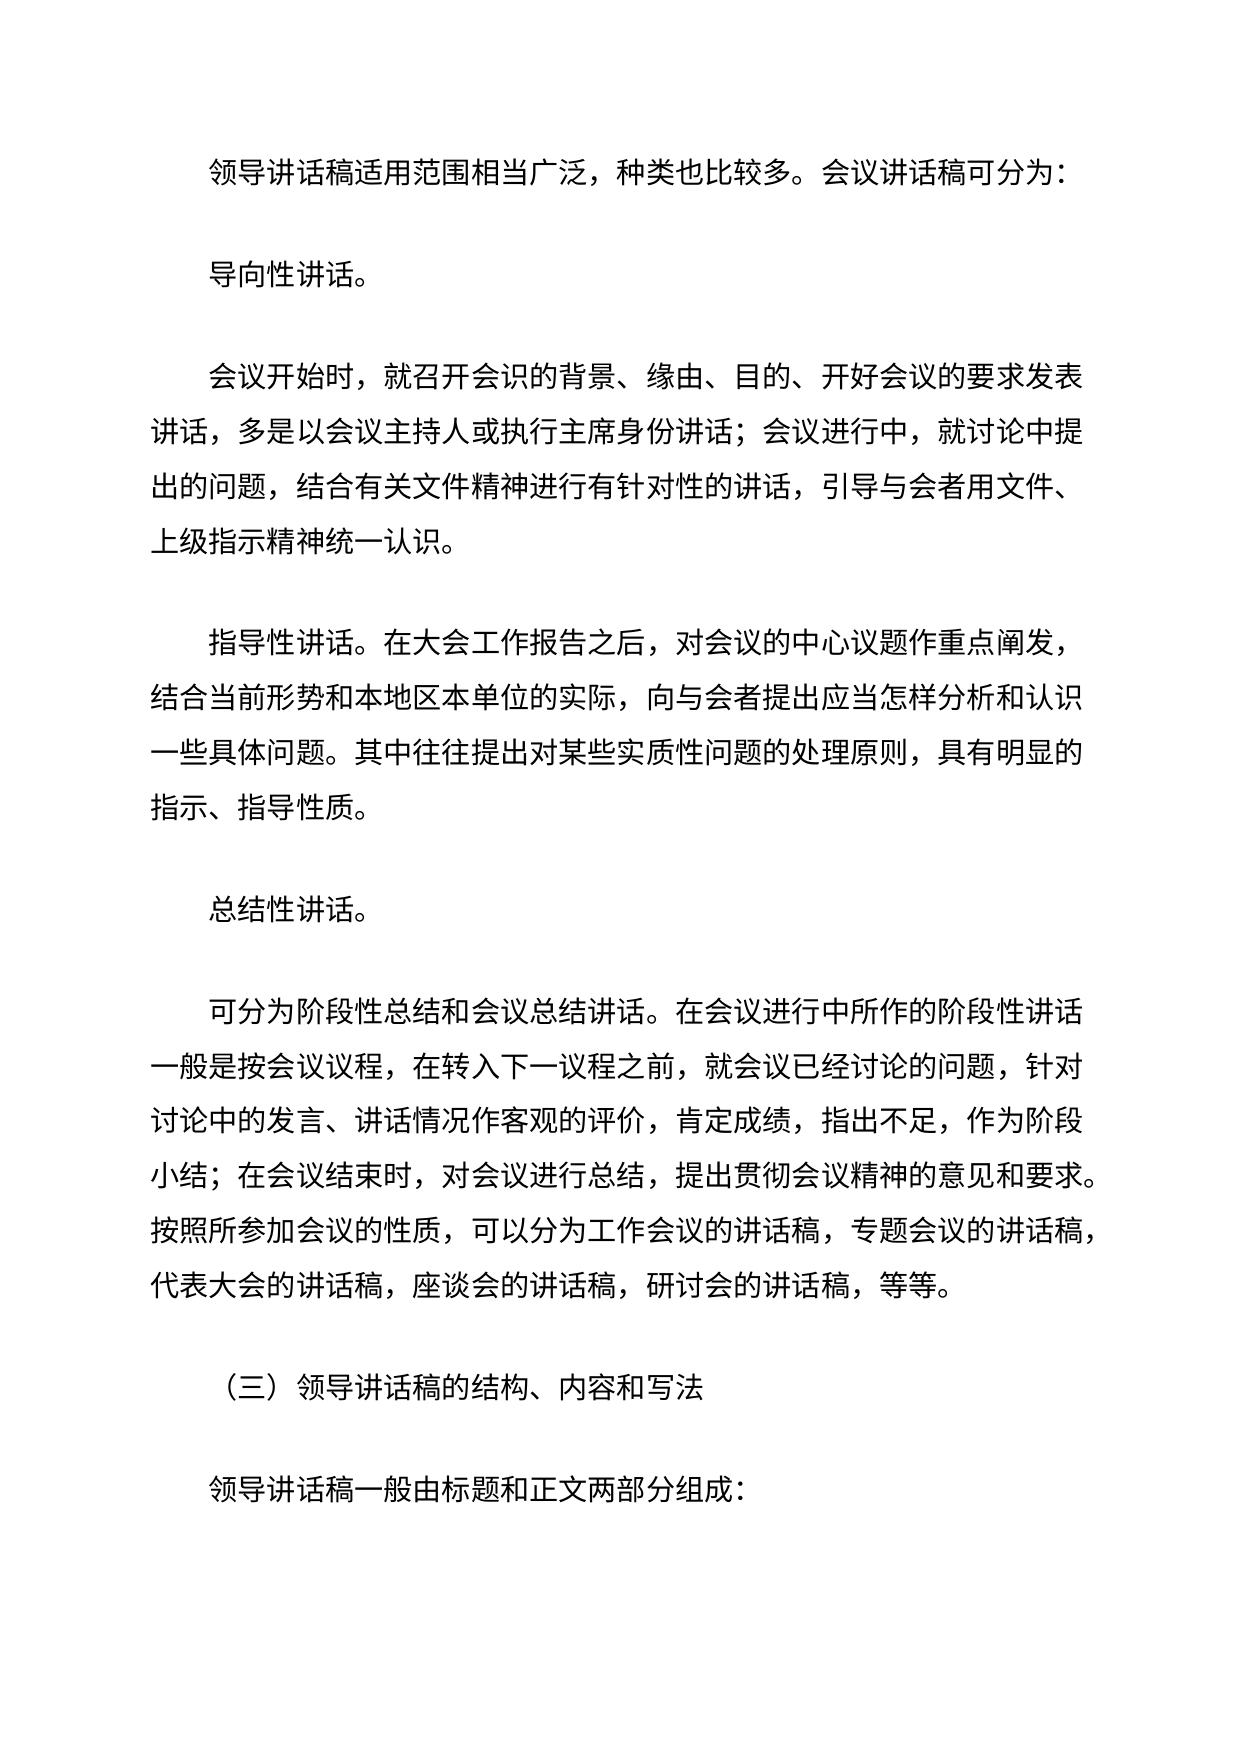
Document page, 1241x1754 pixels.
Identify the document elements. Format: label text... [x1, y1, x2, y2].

text 导向性讲话。 [150, 252, 1090, 294]
text 总结性讲话。 [150, 886, 1090, 929]
text 可分为阶段性总结和会议总结讲话。在会议进行中所作的阶段性讲话一般是按会议议程，在转入下一议程之前，就会议已经讨论的问题，针对讨论中的发言、讲话情况作客观的评价，肯定成绩，指出不足，作为阶段小结；在会议结束时，对会议进行总结，提出贯彻会议精神的意见和要求。按照所参加会议的性质，可以分为工作会议的讲话稿，专题会议的讲话稿，代表大会的讲话稿，座谈会的讲话稿，研讨会的讲话稿，等等。 [150, 988, 1090, 1305]
text 领导讲话稿一般由标题和正文两部分组成： [150, 1466, 1090, 1508]
text 领导讲话稿适用范围相当广泛，种类也比较多。会议讲话稿可分为： [150, 150, 1090, 192]
text 会议开始时，就召开会识的背景、缘由、目的、开好会议的要求发表讲话，多是以会议主持人或执行主席身份讲话；会议进行中，就讨论中提出的问题，结合有关文件精神进行有针对性的讲话，引导与会者用文件、上级指示精神统一认识。 [150, 353, 1090, 561]
text （三）领导讲话稿的结构、内容和写法 [150, 1364, 1090, 1407]
text 指导性讲话。在大会工作报告之后，对会议的中心议题作重点阐发，结合当前形势和本地区本单位的实际，向与会者提出应当怎样分析和认识一些具体问题。其中往往提出对某些实质性问题的处理原则，具有明显的指示、指导性质。 [150, 620, 1090, 827]
